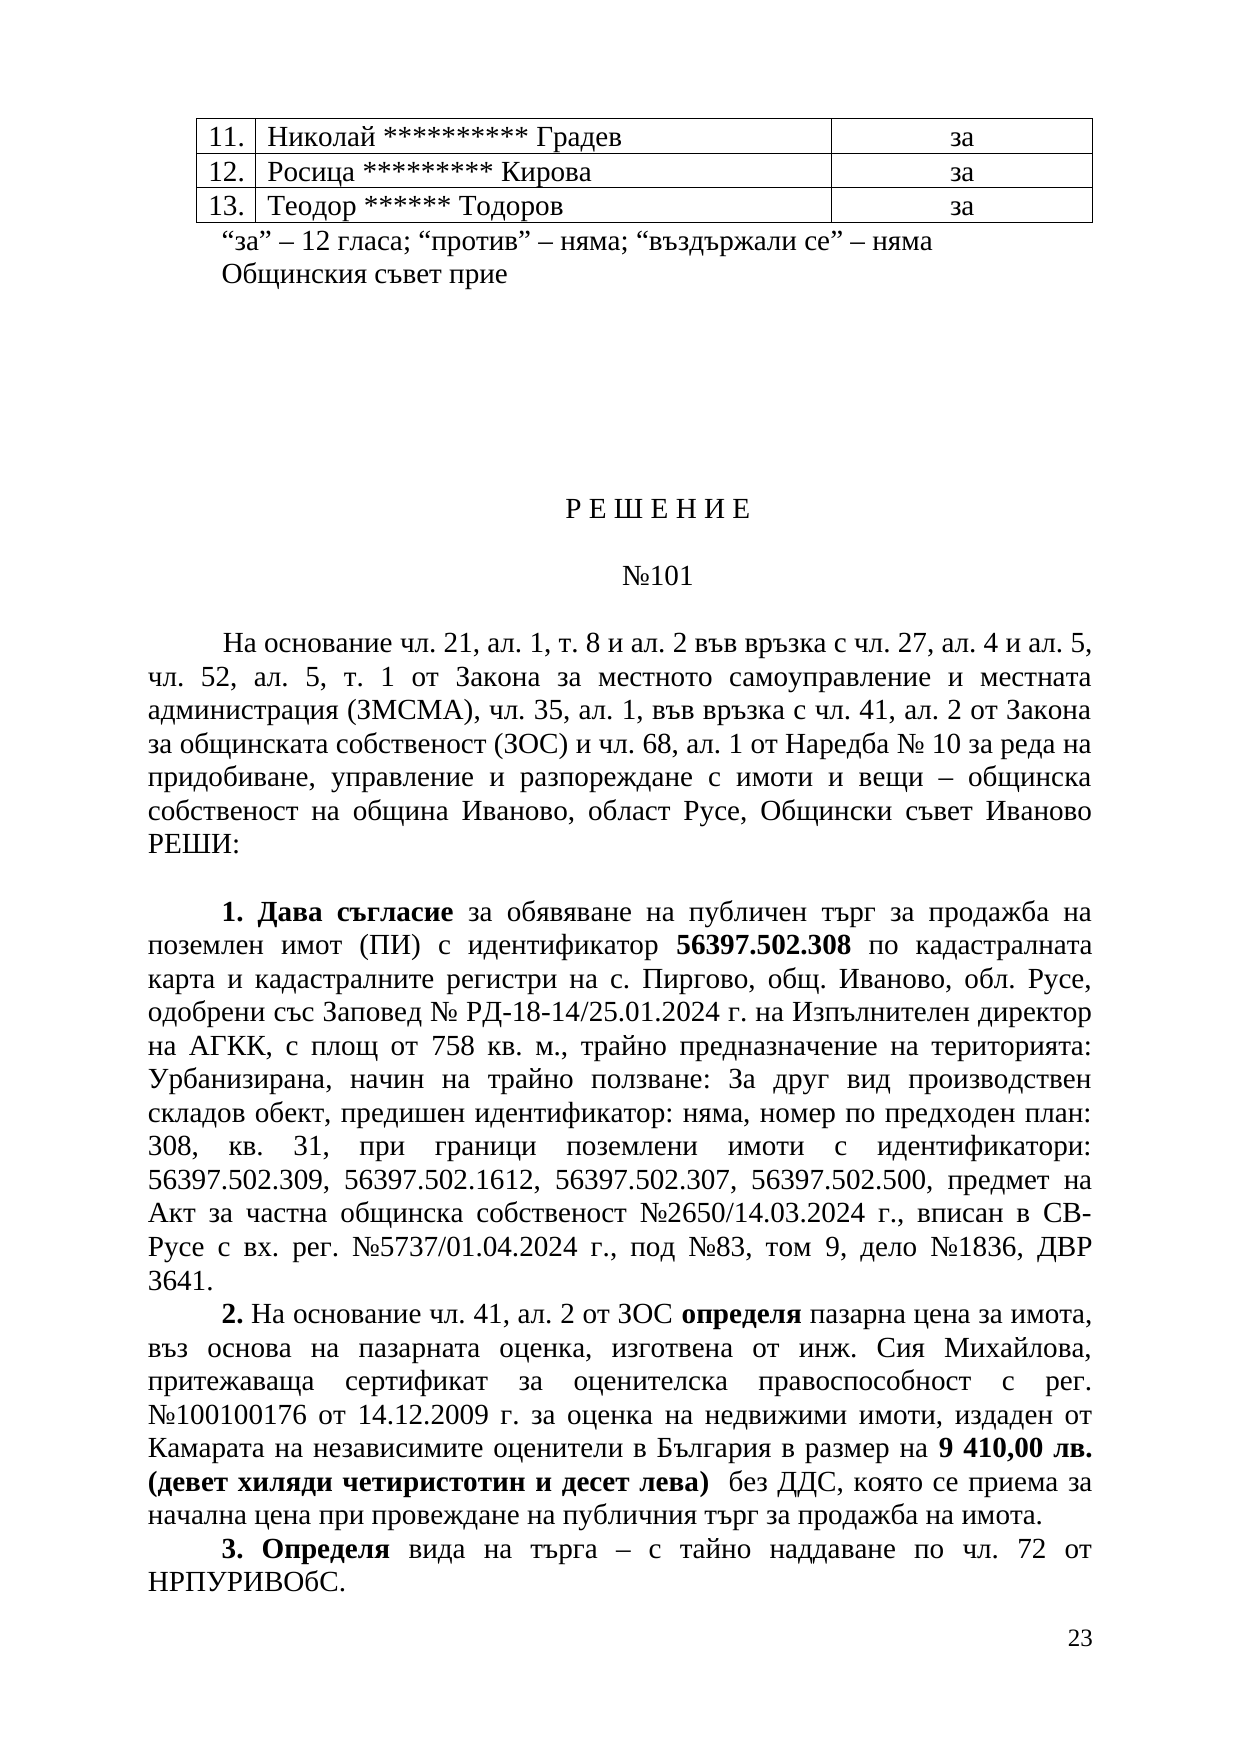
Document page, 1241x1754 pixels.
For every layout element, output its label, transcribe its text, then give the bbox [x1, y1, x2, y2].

table_cell Росица ********* Кирова [256, 154, 831, 187]
table_cell за [832, 119, 1092, 153]
table_cell за [832, 154, 1092, 187]
table_cell 11. [197, 119, 255, 153]
table_cell за [832, 188, 1092, 222]
text 2. На основание чл. 41, ал. 2 от ЗОС определя пазарна цена за имота, въз основа на пазарната оценка, изготвена от инж. Сия Михайлова, притежаваща сертификат за оценителска правоспособност с рег. №100100176 от 14.12.2009 г. за оценка на недвижими имоти, издаден от Камарата на независимите оценители в България в размер на 9 410,00 лв. (девет хиляди четиристотин и десет лева) без ДДС, която се приема за начална цена при провеждане на публичния търг за продажба на имота. [148, 1296, 1093, 1531]
text На основание чл. 21, ал. 1, т. 8 и ал. 2 във връзка с чл. 27, ал. 4 и ал. 5, чл. 52, ал. 5, т. 1 от Закона за местното самоуправление и местната администрация (ЗМСМА), чл. 35, ал. 1, във връзка с чл. 41, ал. 2 от Закона за общинската собственост (ЗОС) и чл. 68, ал. 1 от Наредба № 10 за реда на придобиване, управление и разпореждане с имоти и вещи – общинска собственост на община Иваново, област Русе, Общински съвет Иваново РЕШИ: [148, 625, 1093, 860]
text Р Е Ш Е Н И Е [148, 491, 1093, 525]
table_cell 13. [197, 188, 255, 222]
text 3. Определя вида на търга – с тайно наддаване по чл. 72 от НРПУРИВОбС. [148, 1531, 1093, 1598]
table_cell Теодор ****** Тодоров [256, 188, 831, 222]
table_cell 12. [197, 154, 255, 187]
table_cell Николай ********** Градев [256, 119, 831, 153]
text Общинския съвет прие [148, 256, 1093, 290]
text 1. Дава съгласие за обявяване на публичен търг за продажба на поземлен имот (ПИ) с идентификатор 56397.502.308 по кадастралната карта и кадастралните регистри на с. Пиргово, общ. Иваново, обл. Русе, одобрени със Заповед № РД-18-14/25.01.2024 г. на Изпълнителен директор на АГКК, с площ от 758 кв. м., трайно предназначение на територията: Урбанизирана, начин на трайно ползване: За друг вид производствен складов обект, предишен идентификатор: няма, номер по предходен план: 308, кв. 31, при граници поземлени имоти с идентификатори: 56397.502.309, 56397.502.1612, 56397.502.307, 56397.502.500, предмет на Акт за частна общинска собственост №2650/14.03.2024 г., вписан в СВ-Русе с вх. рег. №5737/01.04.2024 г., под №83, том 9, дело №1836, ДВР 3641. [148, 894, 1093, 1296]
text №101 [148, 558, 1093, 592]
text “за” – 12 гласа; “против” – няма; “въздържали се” – няма [148, 223, 1093, 256]
